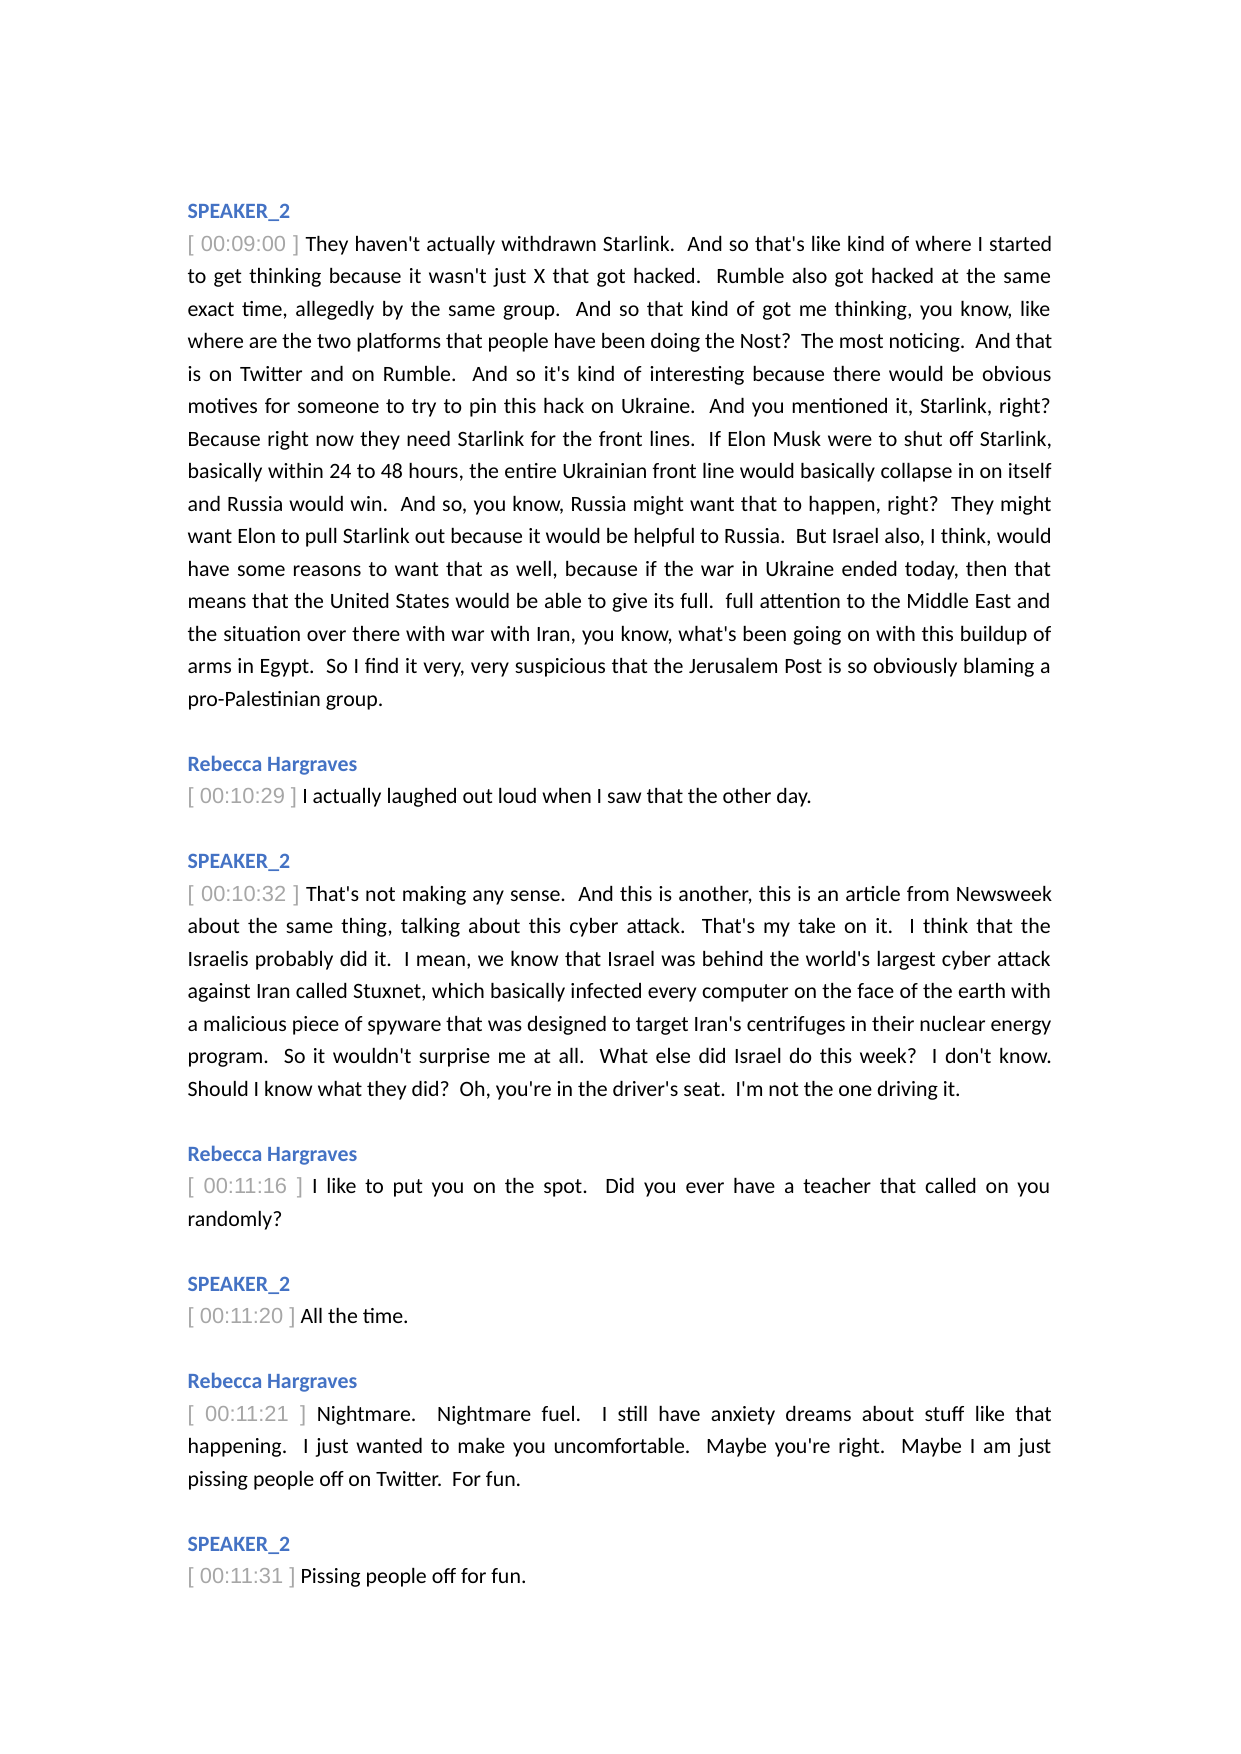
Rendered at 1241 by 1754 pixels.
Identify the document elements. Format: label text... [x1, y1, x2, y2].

text Rebecca Hargraves [187, 747, 1053, 779]
text [ 00:11:20 ] All the time. [187, 1299, 1053, 1332]
text [ 00:10:32 ] That's not making any sense. And this is another, this is an article from Newsweek about the same thing, talking about this cyber attack. That's my take on it. I think that the Israelis probably did it. I mean, we know that Israel was behind the world's largest cyber attack against Iran called Stuxnet, which basically infected every computer on the face of the earth with a malicious piece of spyware that was designed to target Iran's centrifuges in their nuclear energy program. So it wouldn't surprise me at all. What else did Israel do this week? I don't know. Should I know what they did? Oh, you're in the driver's seat. I'm not the one driving it. [187, 877, 1053, 1104]
text [ 00:11:31 ] Pissing people off for fun. [187, 1559, 1053, 1592]
text Rebecca Hargraves [187, 1364, 1053, 1397]
text Rebecca Hargraves [187, 1137, 1053, 1169]
text [ 00:11:16 ] I like to put you on the spot. Did you ever have a teacher that called on you randomly? [187, 1169, 1053, 1234]
text SPEAKER_2 [187, 844, 1053, 877]
text [ 00:09:00 ] They haven't actually withdrawn Starlink. And so that's like kind of where I started to get thinking because it wasn't just X that got hacked. Rumble also got hacked at the same exact time, allegedly by the same group. And so that kind of got me thinking, you know, like where are the two platforms that people have been doing the Nost? The most noticing. And that is on Twitter and on Rumble. And so it's kind of interesting because there would be obvious motives for someone to try to pin this hack on Ukraine. And you mentioned it, Starlink, right? Because right now they need Starlink for the front lines. If Elon Musk were to shut off Starlink, basically within 24 to 48 hours, the entire Ukrainian front line would basically collapse in on itself and Russia would win. And so, you know, Russia might want that to happen, right? They might want Elon to pull Starlink out because it would be helpful to Russia. But Israel also, I think, would have some reasons to want that as well, because if the war in Ukraine ended today, then that means that the United States would be able to give its full. full attention to the Middle East and the situation over there with war with Iran, you know, what's been going on with this buildup of arms in Egypt. So I find it very, very suspicious that the Jerusalem Post is so obviously blaming a pro-Palestinian group. [187, 227, 1053, 714]
text SPEAKER_2 [187, 1527, 1053, 1559]
text SPEAKER_2 [187, 194, 1053, 227]
text [ 00:10:29 ] I actually laughed out loud when I saw that the other day. [187, 779, 1053, 812]
text [ 00:11:21 ] Nightmare. Nightmare fuel. I still have anxiety dreams about stuff like that happening. I just wanted to make you uncomfortable. Maybe you're right. Maybe I am just pissing people off on Twitter. For fun. [187, 1397, 1053, 1494]
text SPEAKER_2 [187, 1267, 1053, 1299]
